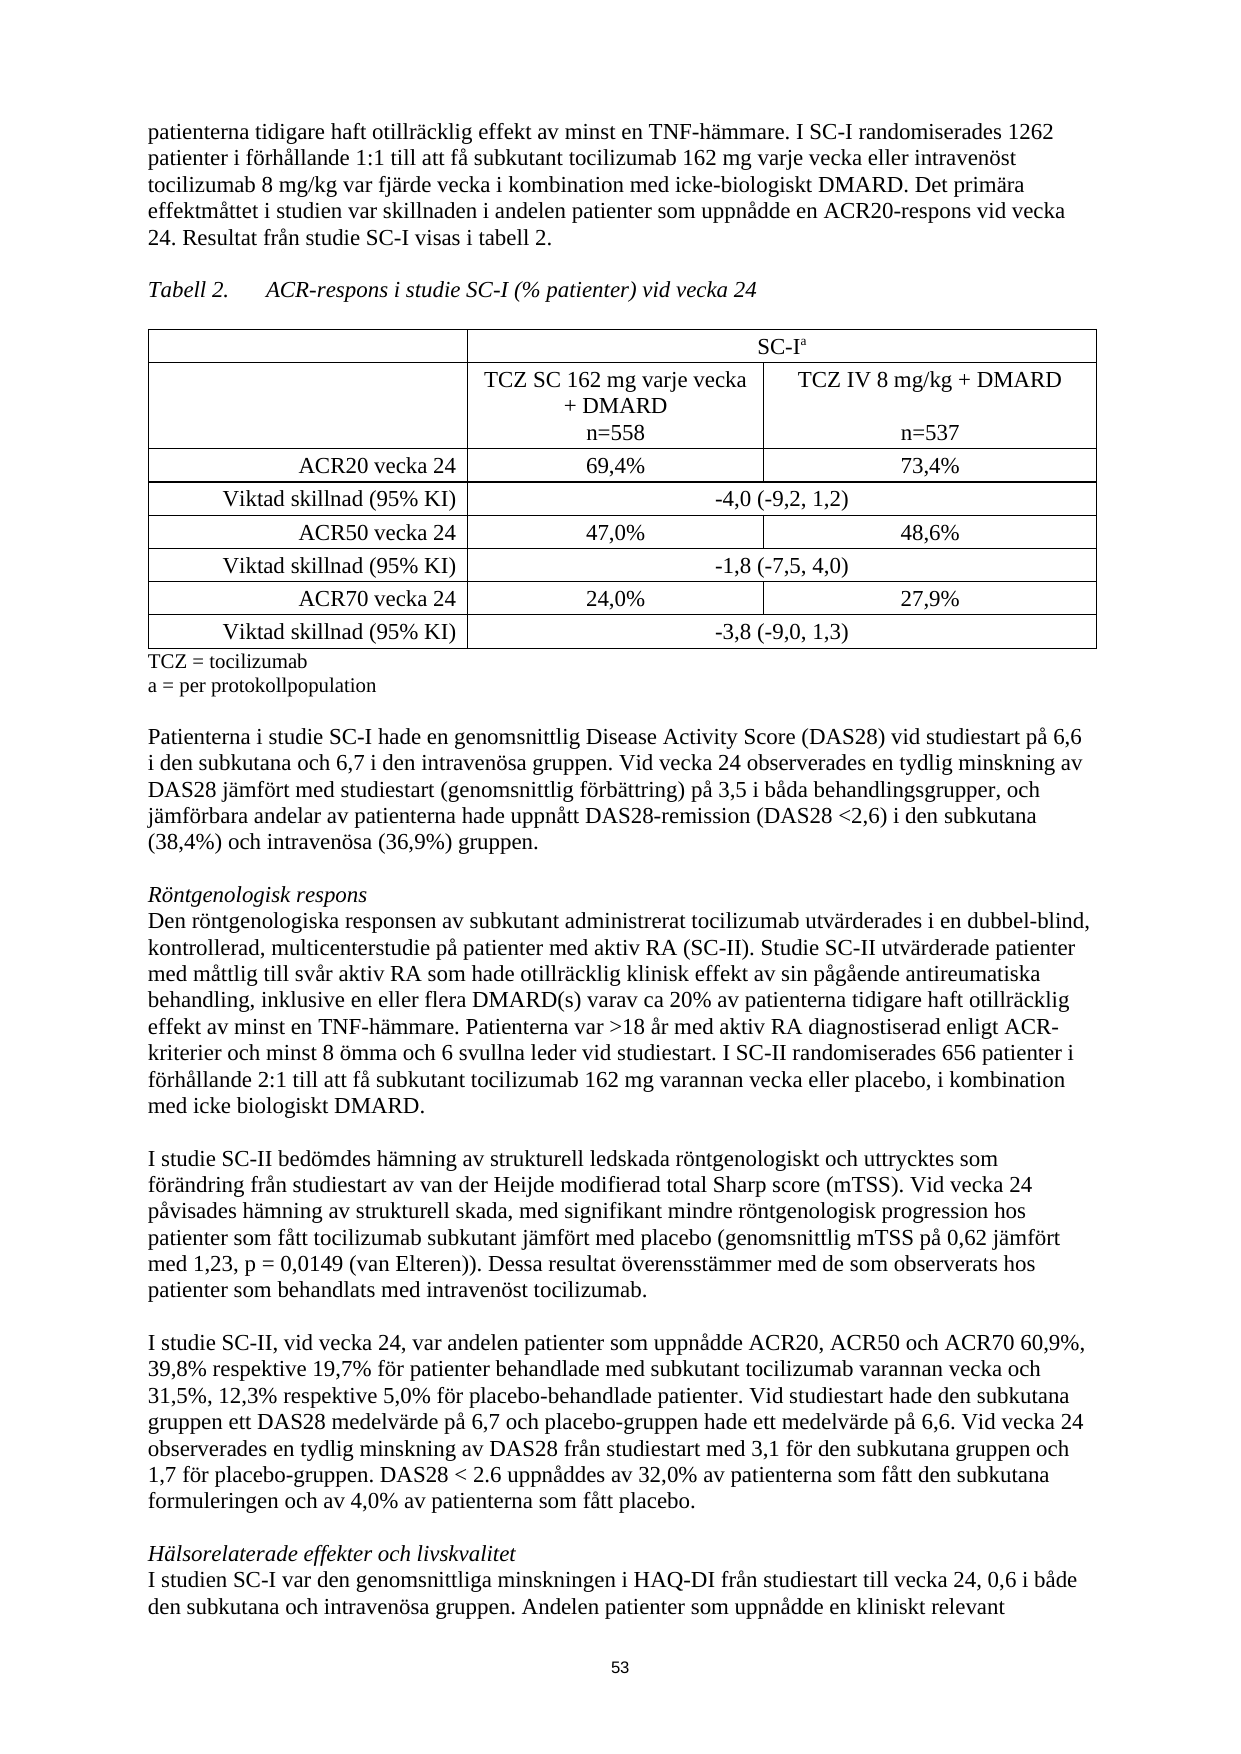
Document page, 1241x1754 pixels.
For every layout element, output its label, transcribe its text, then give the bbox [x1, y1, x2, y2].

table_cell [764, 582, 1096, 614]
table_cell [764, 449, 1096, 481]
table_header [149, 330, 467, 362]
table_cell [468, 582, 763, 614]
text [148, 1566, 1092, 1619]
text Tabell 2. ACR-respons i studie SC-I (% patienter) vid vecka 24 [148, 276, 1092, 303]
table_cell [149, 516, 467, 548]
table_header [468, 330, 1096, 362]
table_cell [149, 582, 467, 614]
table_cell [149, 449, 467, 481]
text a = per protokollpopulation [148, 673, 1092, 697]
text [148, 118, 1092, 250]
text I studie SC-II, vid vecka 24, var andelen patienter som uppnådde ACR20, ACR50 och ACR70 60,9%, 39,8% respektive 19,7% för patienter behandlade med subkutant tocilizumab varannan vecka och 31,5%, 12,3% respektive 5,0% för placebo-behandlade patienter. Vid studiestart hade den subkutana gruppen ett DAS28 medelvärde på 6,7 och placebo-gruppen hade ett medelvärde på 6,6. Vid vecka 24 observerades en tydlig minskning av DAS28 från studiestart med 3,1 för den subkutana gruppen och 1,7 för placebo-gruppen. DAS28 < 2.6 uppnåddes av 32,0% av patienterna som fått den subkutana formuleringen och av 4,0% av patienterna som fått placebo. [148, 1329, 1092, 1514]
text I studie SC-II bedömdes hämning av strukturell ledskada röntgenologiskt och uttrycktes som förändring från studiestart av van der Heijde modifierad total Sharp score (mTSS). Vid vecka 24 påvisades hämning av strukturell skada, med signifikant mindre röntgenologisk progression hos patienter som fått tocilizumab subkutant jämfört med placebo (genomsnittlig mTSS på 0,62 jämfört med 1,23, p = 0,0149 (van Elteren)). Dessa resultat överensstämmer med de som observerats hos patienter som behandlats med intravenöst tocilizumab. [148, 1145, 1092, 1303]
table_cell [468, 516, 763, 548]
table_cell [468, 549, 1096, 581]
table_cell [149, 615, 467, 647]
text TCZ = tocilizumab [148, 649, 1092, 673]
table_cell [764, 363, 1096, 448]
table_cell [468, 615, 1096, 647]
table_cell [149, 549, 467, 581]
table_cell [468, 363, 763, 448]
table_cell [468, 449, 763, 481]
text Patienterna i studie SC-I hade en genomsnittlig Disease Activity Score (DAS28) vid studiestart på 6,6 i den subkutana och 6,7 i den intravenösa gruppen. Vid vecka 24 observerades en tydlig minskning av DAS28 jämfört med studiestart (genomsnittlig förbättring) på 3,5 i båda behandlingsgrupper, och jämförbara andelar av patienterna hade uppnått DAS28-remission (DAS28 <2,6) i den subkutana (38,4%) och intravenösa (36,9%) gruppen. [148, 723, 1092, 855]
text Den röntgenologiska responsen av subkutant administrerat tocilizumab utvärderades i en dubbel-blind, kontrollerad, multicenterstudie på patienter med aktiv RA (SC-II). Studie SC-II utvärderade patienter med måttlig till svår aktiv RA som hade otillräcklig klinisk effekt av sin pågående antireumatiska behandling, inklusive en eller flera DMARD(s) varav ca 20% av patienterna tidigare haft otillräcklig effekt av minst en TNF-hämmare. Patienterna var >18 år med aktiv RA diagnostiserad enligt ACR- kriterier och minst 8 ömma och 6 svullna leder vid studiestart. I SC-II randomiserades 656 patienter i förhållande 2:1 till att få subkutant tocilizumab 162 mg varannan vecka eller placebo, i kombination med icke biologiskt DMARD. [148, 907, 1092, 1118]
text Röntgenologisk respons [148, 881, 1092, 907]
text Hälsorelaterade effekter och livskvalitet [148, 1540, 1092, 1566]
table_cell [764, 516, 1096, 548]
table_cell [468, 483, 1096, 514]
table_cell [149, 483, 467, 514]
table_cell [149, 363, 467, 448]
